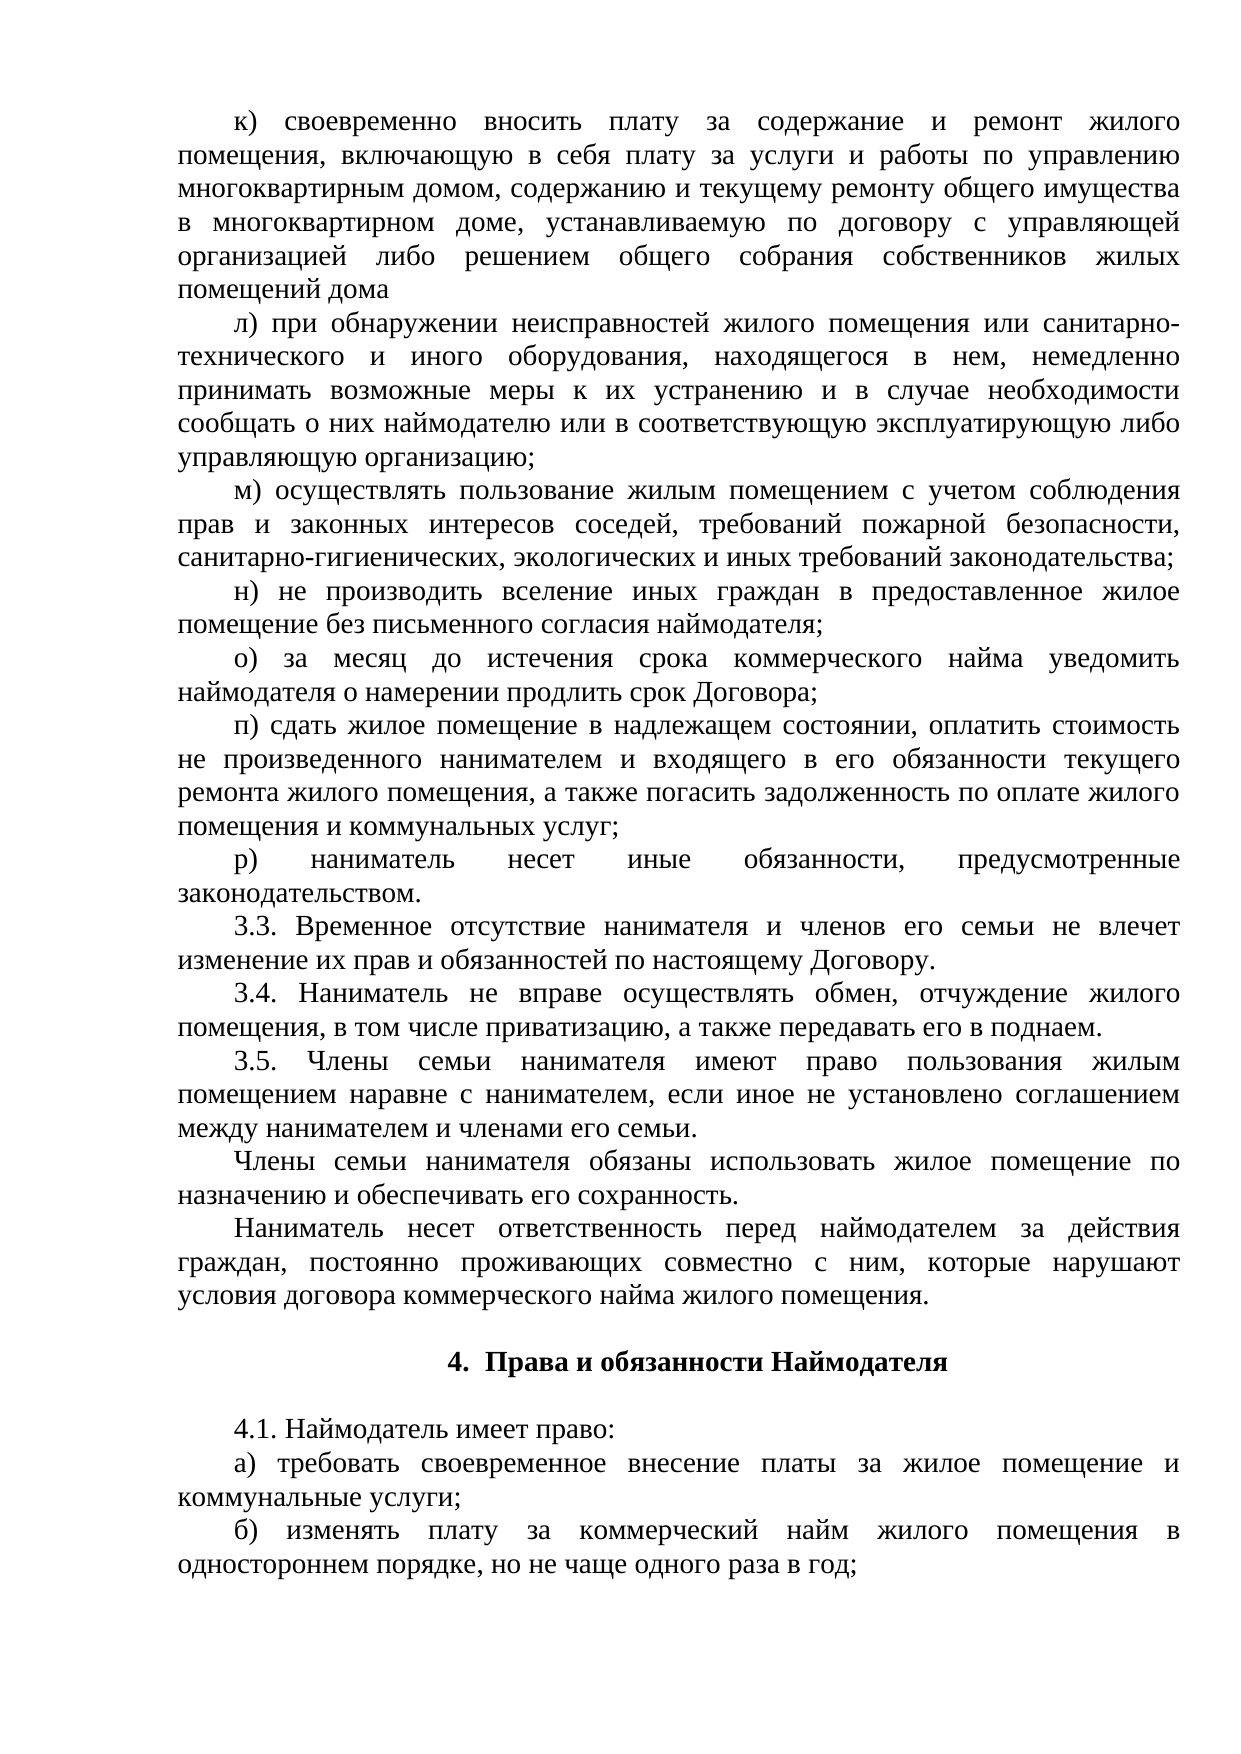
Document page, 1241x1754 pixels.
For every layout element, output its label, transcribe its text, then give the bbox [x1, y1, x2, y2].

text 4.1. Наймодатель имеет право: [177, 1412, 1181, 1445]
text Наниматель несет ответственность перед наймодателем за действия граждан, постоянно проживающих совместно с ним, которые нарушают условия договора коммерческого найма жилого помещения. [177, 1210, 1181, 1311]
text к) своевременно вносить плату за содержание и ремонт жилого помещения, включающую в себя плату за услуги и работы по управлению многоквартирным домом, содержанию и текущему ремонту общего имущества в многоквартирном доме, устанавливаемую по договору с управляющей организацией либо решением общего собрания собственников жилых помещений дома [177, 103, 1181, 305]
text н) не производить вселение иных граждан в предоставленное жилое помещение без письменного согласия наймодателя; [177, 573, 1181, 640]
text л) при обнаружении неисправностей жилого помещения или санитарно-технического и иного оборудования, находящегося в нем, немедленно принимать возможные меры к их устранению и в случае необходимости сообщать о них наймодателю или в соответствующую эксплуатирующую либо управляющую организацию; [177, 305, 1181, 472]
text п) сдать жилое помещение в надлежащем состоянии, оплатить стоимость не произведенного нанимателем и входящего в его обязанности текущего ремонта жилого помещения, а также погасить задолженность по оплате жилого помещения и коммунальных услуг; [177, 707, 1181, 841]
list Права и обязанности Наймодателя [215, 1344, 1181, 1378]
text 3.4. Наниматель не вправе осуществлять обмен, отчуждение жилого помещения, в том числе приватизацию, а также передавать его в поднаем. [177, 976, 1181, 1043]
text м) осуществлять пользование жилым помещением с учетом соблюдения прав и законных интересов соседей, требований пожарной безопасности, санитарно-гигиенических, экологических и иных требований законодательства; [177, 472, 1181, 573]
text Члены семьи нанимателя обязаны использовать жилое помещение по назначению и обеспечивать его сохранность. [177, 1143, 1181, 1210]
text 3.5. Члены семьи нанимателя имеют право пользования жилым помещением наравне с нанимателем, если иное не установлено соглашением между нанимателем и членами его семьи. [177, 1043, 1181, 1143]
text р) наниматель несет иные обязанности, предусмотренные законодательством. [177, 841, 1181, 908]
text о) за месяц до истечения срока коммерческого найма уведомить наймодателя о намерении продлить срок Договора; [177, 640, 1181, 707]
text а) требовать своевременное внесение платы за жилое помещение и коммунальные услуги; [177, 1445, 1181, 1512]
text б) изменять плату за коммерческий найм жилого помещения в одностороннем порядке, но не чаще одного раза в год; [177, 1512, 1181, 1579]
text 3.3. Временное отсутствие нанимателя и членов его семьи не влечет изменение их прав и обязанностей по настоящему Договору. [177, 908, 1181, 976]
